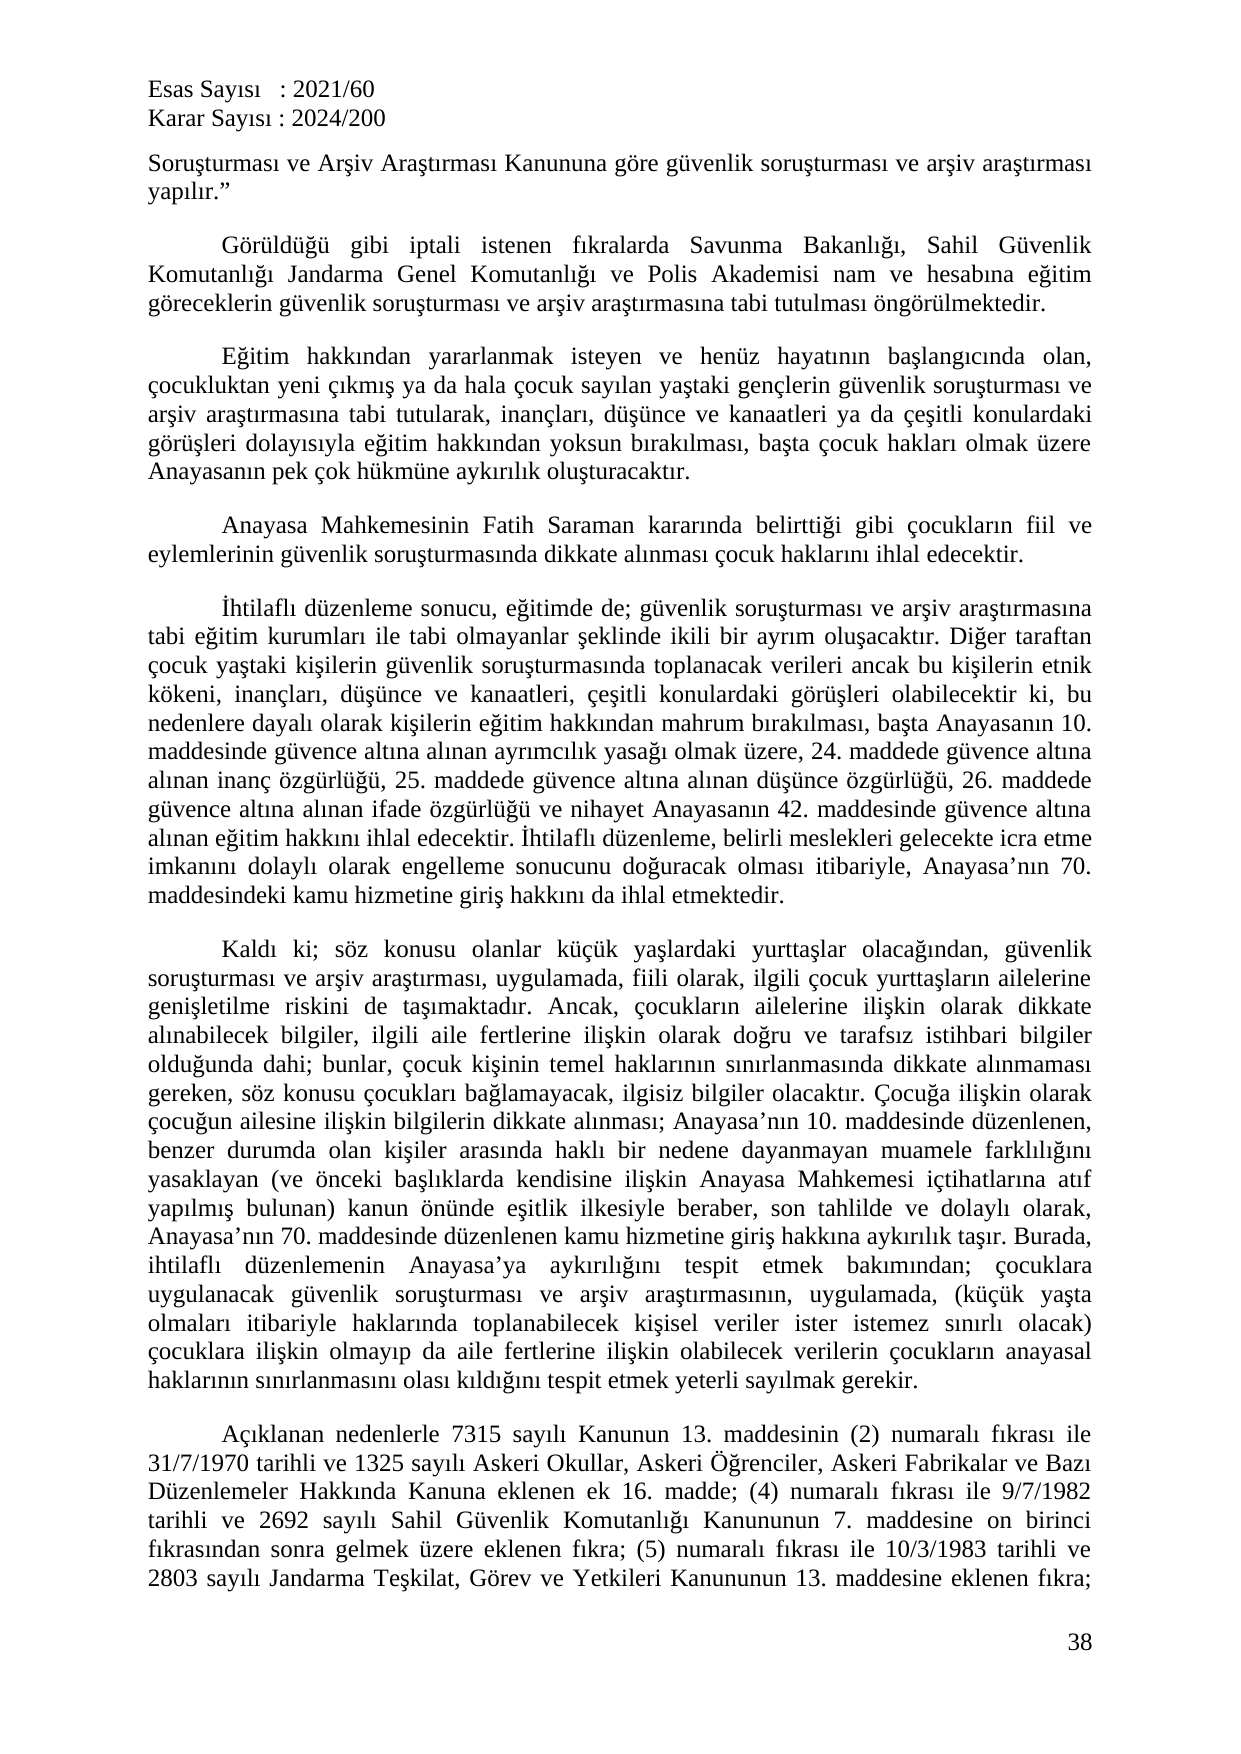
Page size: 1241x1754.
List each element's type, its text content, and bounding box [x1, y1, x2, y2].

list Kaldı ki; söz konusu olanlar küçük yaşlardaki yurttaşlar olacağından, güvenlik soruşturması ve arşiv araştırması, uygulamada, fiili olarak, ilgili çocuk yurttaşların ailelerine genişletilme riskini de taşımaktadır. Ancak, çocukların ailelerine ilişkin olarak dikkate alınabilecek bilgiler, ilgili aile fertlerine ilişkin olarak doğru ve tarafsız istihbari bilgiler olduğunda dahi; bunlar, çocuk kişinin temel haklarının sınırlanmasında dikkate alınmaması gereken, söz konusu çocukları bağlamayacak, ilgisiz bilgiler olacaktır. Çocuğa ilişkin olarak çocuğun ailesine ilişkin bilgilerin dikkate alınması; Anayasa’nın 10. maddesinde düzenlenen, benzer durumda olan kişiler arasında haklı bir nedene dayanmayan muamele farklılığını yasaklayan (ve önceki başlıklarda kendisine ilişkin Anayasa Mahkemesi içtihatlarına atıf yapılmış bulunan) kanun önünde eşitlik ilkesiyle beraber, son tahlilde ve dolaylı olarak, Anayasa’nın 70. maddesinde düzenlenen kamu hizmetine giriş hakkına aykırılık taşır. Burada, ihtilaflı düzenlemenin Anayasa’ya aykırılığını tespit etmek bakımından; çocuklara uygulanacak güvenlik soruşturması ve arşiv araştırmasının, uygulamada, (küçük yaşta olmaları itibariyle haklarında toplanabilecek kişisel veriler ister istemez sınırlı olacak) çocuklara ilişkin olmayıp da aile fertlerine ilişkin olabilecek verilerin çocukların anayasal haklarının sınırlanmasını olası kıldığını tespit etmek yeterli sayılmak gerekir. [148, 934, 1093, 1394]
list Anayasa Mahkemesinin Fatih Saraman kararında belirttiği gibi çocukların fiil ve eylemlerinin güvenlik soruşturmasında dikkate alınması çocuk haklarını ihlal edecektir. [148, 510, 1093, 568]
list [148, 148, 1093, 205]
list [148, 1419, 1093, 1591]
list Eğitim hakkından yararlanmak isteyen ve henüz hayatının başlangıcında olan, çocukluktan yeni çıkmış ya da hala çocuk sayılan yaştaki gençlerin güvenlik soruşturması ve arşiv araştırmasına tabi tutularak, inançları, düşünce ve kanaatleri ya da çeşitli konulardaki görüşleri dolayısıyla eğitim hakkından yoksun bırakılması, başta çocuk hakları olmak üzere Anayasanın pek çok hükmüne aykırılık oluşturacaktır. [148, 341, 1093, 485]
list Görüldüğü gibi iptali istenen fıkralarda Savunma Bakanlığı, Sahil Güvenlik Komutanlığı Jandarma Genel Komutanlığı ve Polis Akademisi nam ve hesabına eğitim göreceklerin güvenlik soruşturması ve arşiv araştırmasına tabi tutulması öngörülmektedir. [148, 230, 1093, 316]
list İhtilaflı düzenleme sonucu, eğitimde de; güvenlik soruşturması ve arşiv araştırmasına tabi eğitim kurumları ile tabi olmayanlar şeklinde ikili bir ayrım oluşacaktır. Diğer taraftan çocuk yaştaki kişilerin güvenlik soruşturmasında toplanacak verileri ancak bu kişilerin etnik kökeni, inançları, düşünce ve kanaatleri, çeşitli konulardaki görüşleri olabilecektir ki, bu nedenlere dayalı olarak kişilerin eğitim hakkından mahrum bırakılması, başta Anayasanın 10. maddesinde güvence altına alınan ayrımcılık yasağı olmak üzere, 24. maddede güvence altına alınan inanç özgürlüğü, 25. maddede güvence altına alınan düşünce özgürlüğü, 26. maddede güvence altına alınan ifade özgürlüğü ve nihayet Anayasanın 42. maddesinde güvence altına alınan eğitim hakkını ihlal edecektir. İhtilaflı düzenleme, belirli meslekleri gelecekte icra etme imkanını dolaylı olarak engelleme sonucunu doğuracak olması itibariyle, Anayasa’nın 70. maddesindeki kamu hizmetine giriş hakkını da ihlal etmektedir. [148, 593, 1093, 909]
